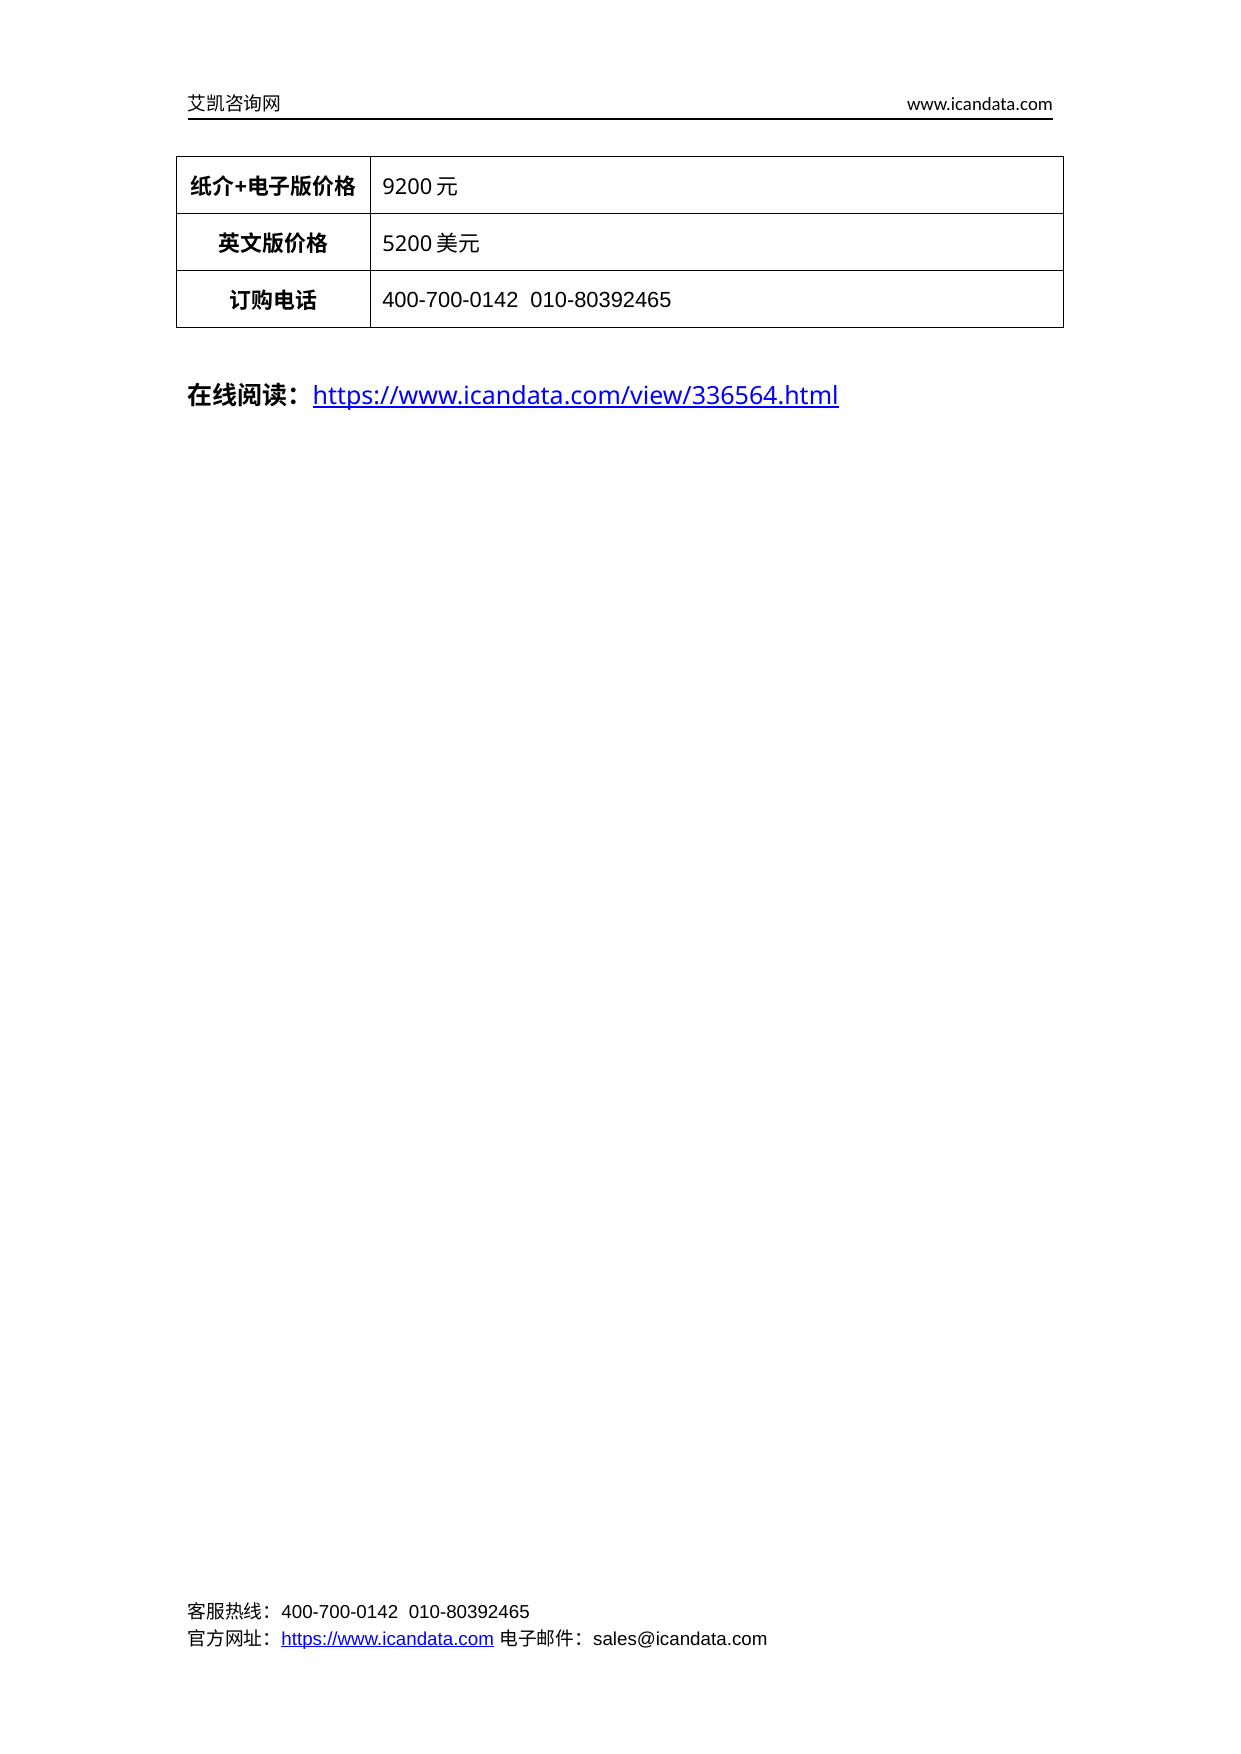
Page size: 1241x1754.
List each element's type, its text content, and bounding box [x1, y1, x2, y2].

table_cell 订购电话 [177, 271, 370, 327]
table_cell 纸介+电子版价格 [177, 157, 370, 213]
table_cell 5200美元 [371, 214, 1063, 270]
table_cell 9200元 [371, 157, 1063, 213]
table_cell 400-700-0142 010-80392465 [371, 271, 1063, 327]
table_cell 英文版价格 [177, 214, 370, 270]
text 在线阅读：https://www.icandata.com/view/336564.html [187, 361, 1053, 426]
